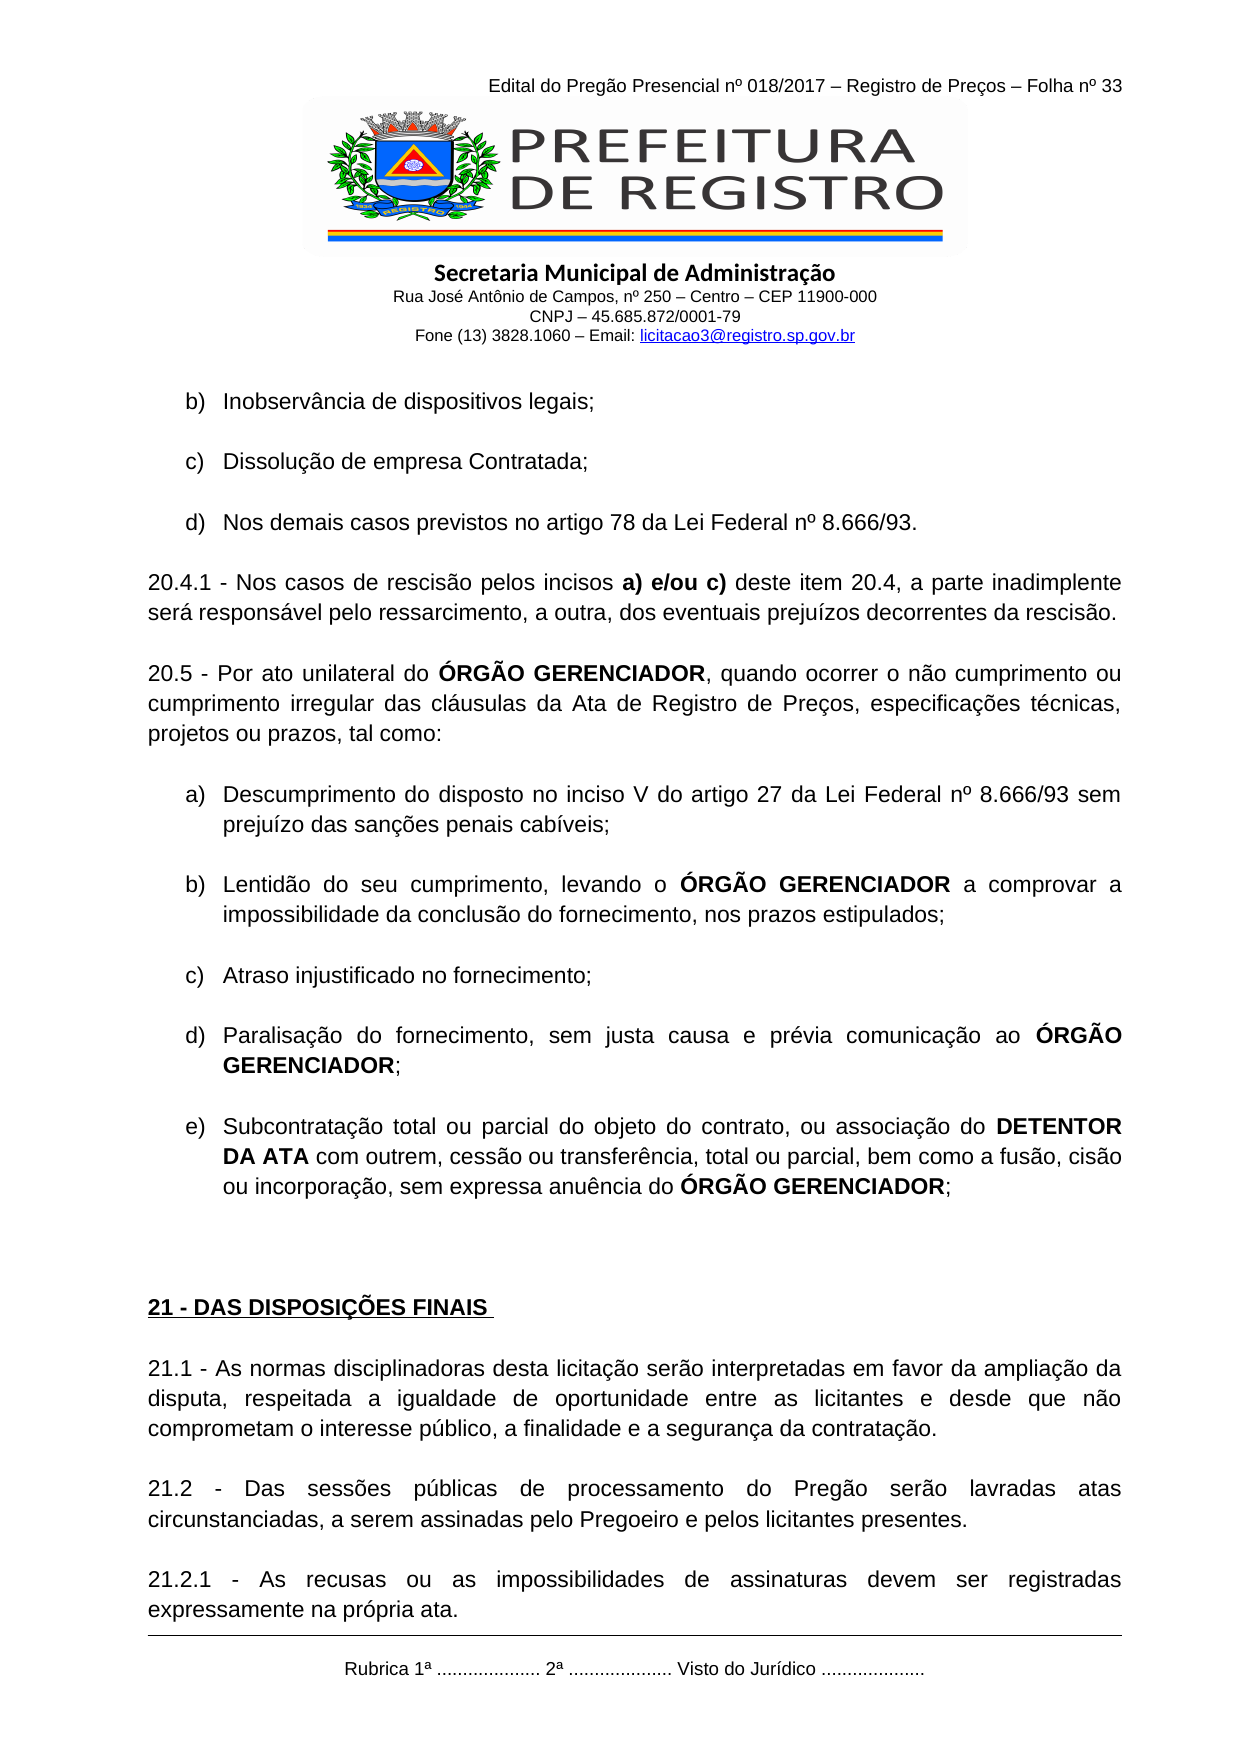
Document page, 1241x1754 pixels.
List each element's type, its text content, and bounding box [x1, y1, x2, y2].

list Subcontratação total ou parcial do objeto do contrato, ou associação do DETENTOR DA ATA com outrem, cessão ou transferência, total ou parcial, bem como a fusão, cisão ou incorporação, sem expressa anuência do ÓRGÃO GERENCIADOR; [185, 1113, 1122, 1199]
list Descumprimento do disposto no inciso V do artigo 27 da Lei Federal nº 8.666/93 sem prejuízo das sanções penais cabíveis; [185, 781, 1122, 837]
text 20.4.1 - Nos casos de rescisão pelos incisos a) e/ou c) deste item 20.4, a parte inadimplente será responsável pelo ressarcimento, a outra, dos eventuais prejuízos decorrentes da rescisão. [148, 569, 1122, 626]
list Inobservância de dispositivos legais; [185, 388, 1122, 414]
text 20.5 - Por ato unilateral do ÓRGÃO GERENCIADOR, quando ocorrer o não cumprimento ou cumprimento irregular das cláusulas da Ata de Registro de Preços, especificações técnicas, projetos ou prazos, tal como: [148, 660, 1122, 746]
text 21.1 - As normas disciplinadoras desta licitação serão interpretadas em favor da ampliação da disputa, respeitada a igualdade de oportunidade entre as licitantes e desde que não comprometam o interesse público, a finalidade e a segurança da contratação. [148, 1354, 1122, 1441]
list Nos demais casos previstos no artigo 78 da Lei Federal nº 8.666/93. [185, 509, 1122, 535]
list Dissolução de empresa Contratada; [185, 448, 1122, 474]
text 21 - DAS DISPOSIÇÕES FINAIS [148, 1294, 1122, 1320]
list Atraso injustificado no fornecimento; [185, 962, 1122, 988]
list Paralisação do fornecimento, sem justa causa e prévia comunicação ao ÓRGÃO GERENCIADOR; [185, 1022, 1122, 1079]
text 21.2.1 - As recusas ou as impossibilidades de assinaturas devem ser registradas expressamente na própria ata. [148, 1566, 1122, 1622]
picture [302, 96, 968, 257]
list Lentidão do seu cumprimento, levando o ÓRGÃO GERENCIADOR a comprovar a impossibilidade da conclusão do fornecimento, nos prazos estipulados; [185, 871, 1122, 928]
text 21.2 - Das sessões públicas de processamento do Pregão serão lavradas atas circunstanciadas, a serem assinadas pelo Pregoeiro e pelos licitantes presentes. [148, 1475, 1122, 1532]
